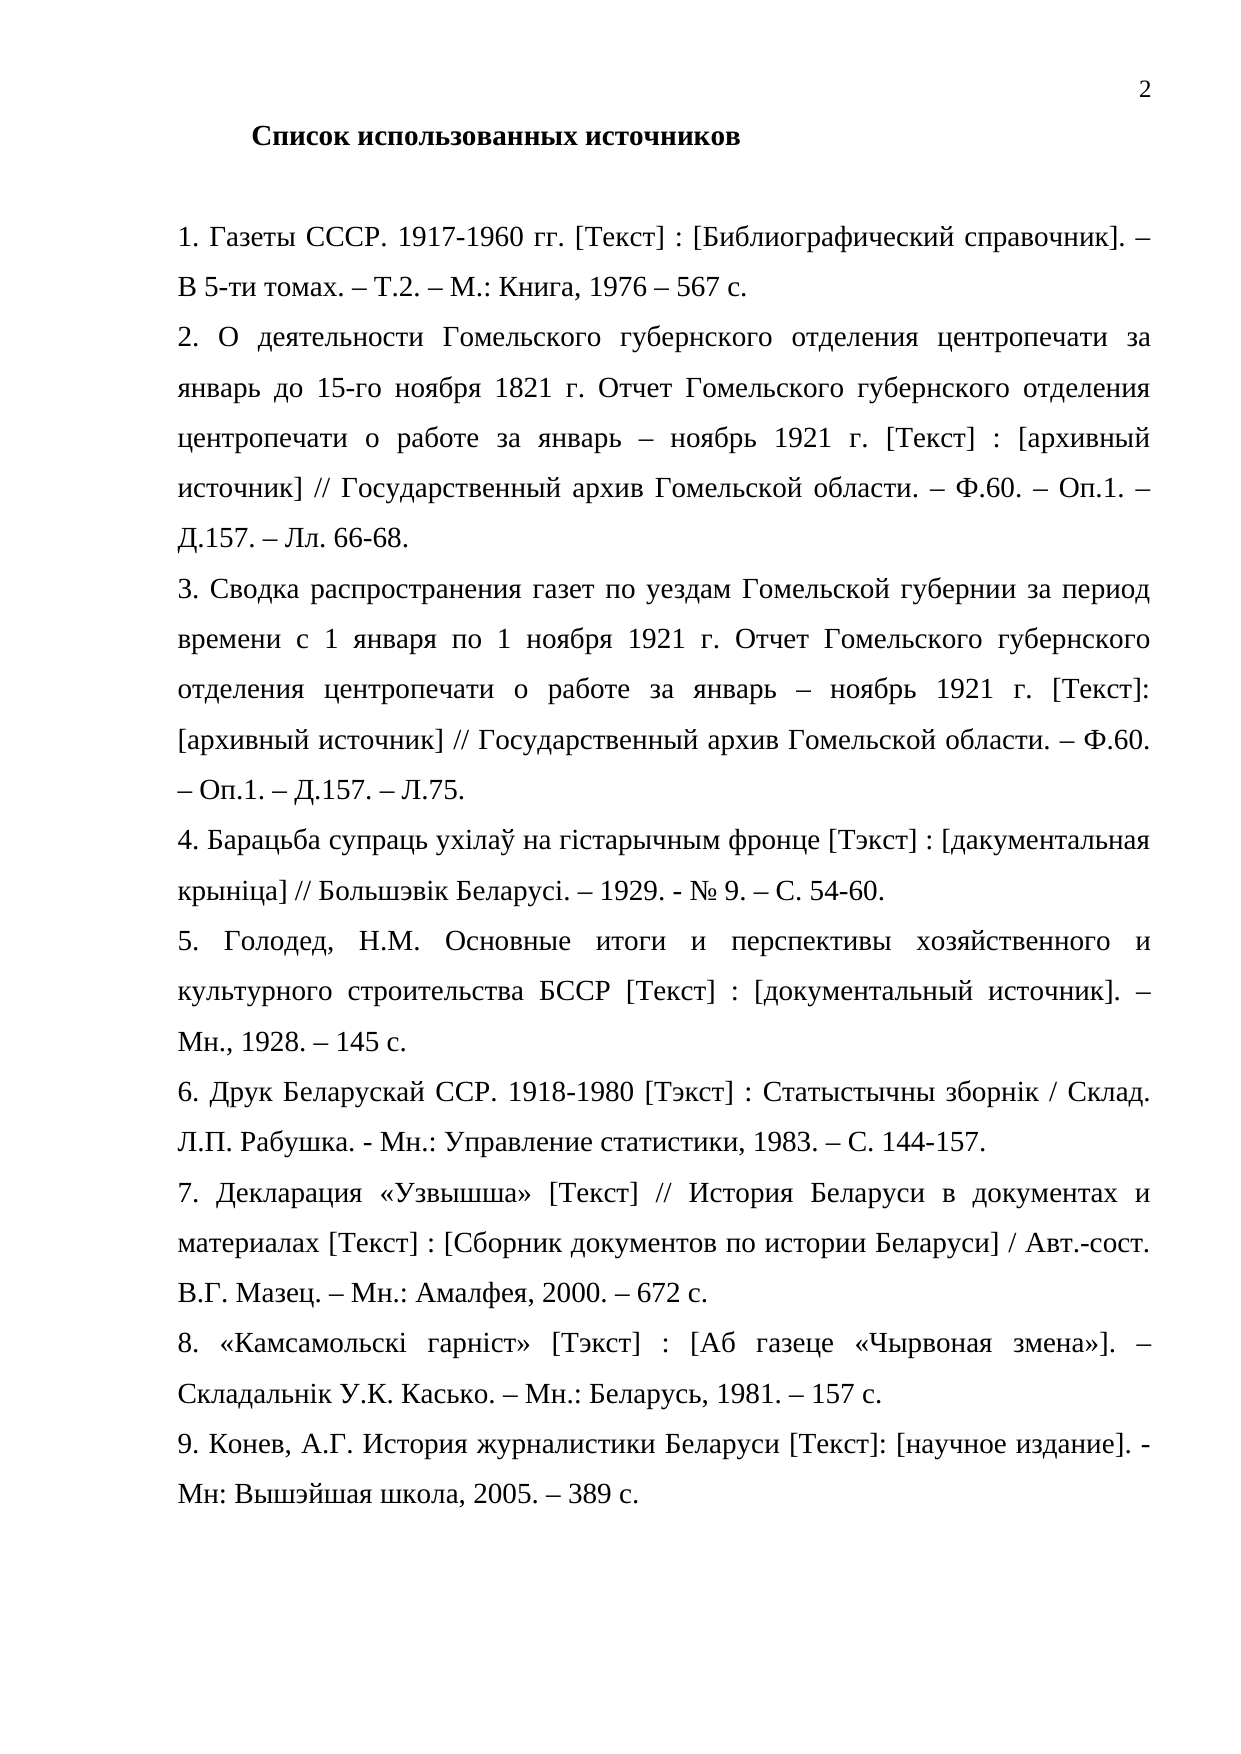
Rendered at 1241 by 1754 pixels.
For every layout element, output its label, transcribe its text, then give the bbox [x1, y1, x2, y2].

text 6. Друк Беларускай ССР. 1918-1980 [Тэкст] : Статыстычны зборнiк / Склад. Л.П. Рабушка. - Мн.: Управление статистики, 1983. – С. 144-157. [177, 1074, 1152, 1158]
text 4. Барацьба супраць ухiлаў на гiстарычным фронце [Тэкст] : [дакументальная крынiца] // Большэвiк Беларусi. – 1929. - № 9. – С. 54-60. [177, 822, 1152, 906]
text 2. О деятельности Гомельского губернского отделения центропечати за январь до 15-го ноября . Отчет Гомельского губернского отделения центропечати о работе за январь – ноябрь . [Текст] : [архивный источник] // Государственный архив Гомельской области. – Ф.60. – Оп.1. – Д.157. – Лл. 66-68. [177, 319, 1152, 554]
text 3. Сводка распространения газет по уездам Гомельской губернии за период времени с 1 января по 1 ноября . Отчет Гомельского губернского отделения центропечати о работе за январь – ноябрь . [Текст]: [архивный источник] // Государственный архив Гомельской области. – Ф.60. – Оп.1. – Д.157. – Л.75. [177, 571, 1152, 806]
text 1. Газеты СССР. 1917-1960 гг. [Текст] : [Библиографический справочник]. – В 5-ти томах. – Т.2. – М.: Книга, 1976 – 567 с. [177, 219, 1152, 303]
text 9. Конев, А.Г. История журналистики Беларуси [Текст]: [научное издание]. - Мн: Вышэйшая школа, 2005. – 389 с. [177, 1426, 1152, 1510]
text 8. «Камсамольскi гарнiст» [Тэкст] : [Аб газеце «Чырвоная змена»]. – Складальнiк У.К. Касько. – Мн.: Беларусь, 1981. – 157 с. [177, 1326, 1152, 1409]
text Список использованных источников [177, 118, 1152, 152]
text 7. Декларация «Узвышша» [Текст] // История Беларуси в документах и материалах [Текст] : [Сборник документов по истории Беларуси] / Авт.-сост. В.Г. Мазец. – Мн.: Амалфея, 2000. – 672 с. [177, 1175, 1152, 1309]
text 5. Голодед, Н.М. Основные итоги и перспективы хозяйственного и культурного строительства БССР [Текст] : [документальный источник]. – Мн., 1928. – 145 с. [177, 923, 1152, 1057]
